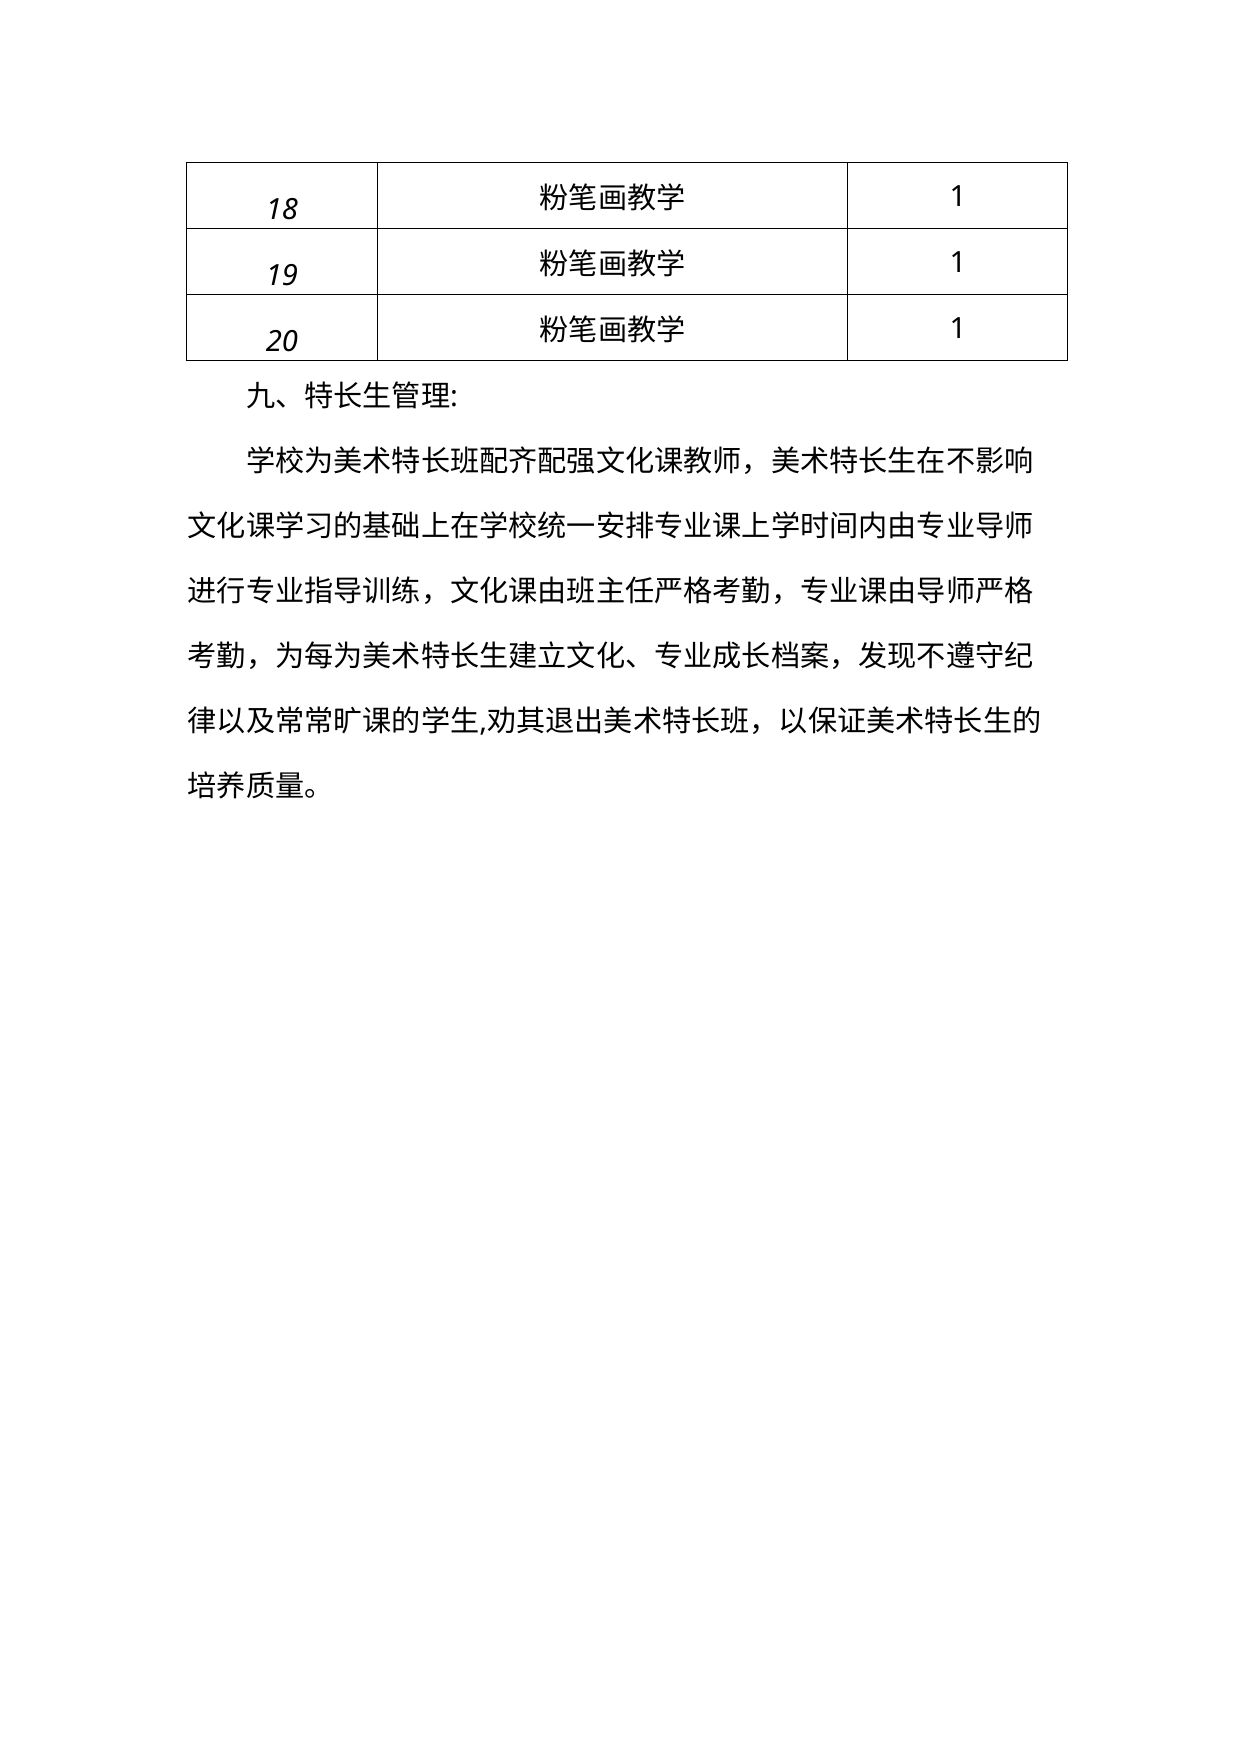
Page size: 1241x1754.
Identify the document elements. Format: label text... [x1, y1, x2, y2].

table_cell 粉笔画教学 [378, 163, 847, 228]
text 学校为美术特长班配齐配强文化课教师，美术特长生在不影响文化课学习的基础上在学校统一安排专业课上学时间内由专业导师进行专业指导训练，文化课由班主任严格考勤，专业课由导师严格考勤，为每为美术特长生建立文化、专业成长档案，发现不遵守纪律以及常常旷课的学生,劝其退出美术特长班，以保证美术特长生的培养质量。 [187, 426, 1053, 816]
table_cell 19 [187, 229, 377, 294]
table_cell 1 [848, 295, 1067, 360]
table_cell 粉笔画教学 [378, 295, 847, 360]
table_cell 1 [848, 229, 1067, 294]
text 九、特长生管理: [187, 361, 1053, 426]
table_cell 20 [187, 295, 377, 360]
table_cell 18 [187, 163, 377, 228]
table_cell 1 [848, 163, 1067, 228]
table_cell 粉笔画教学 [378, 229, 847, 294]
